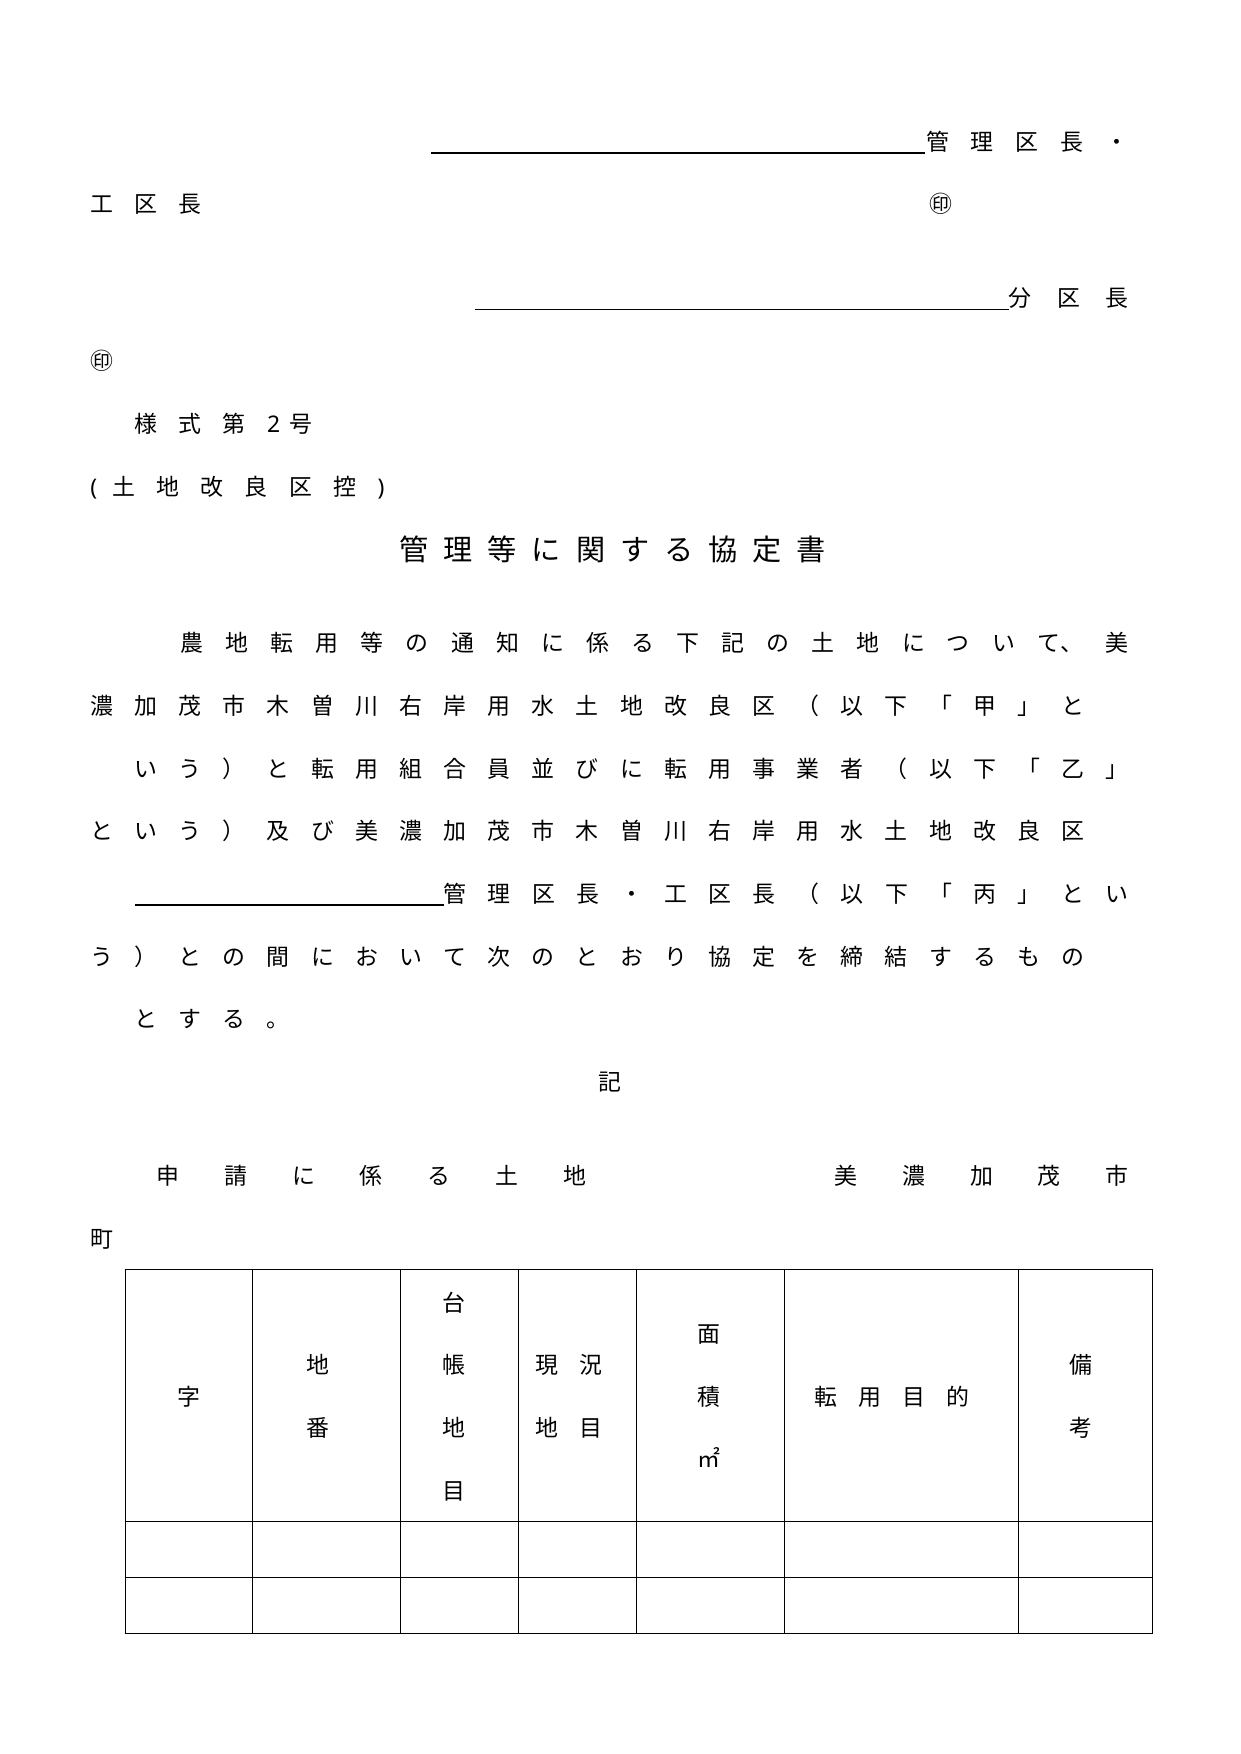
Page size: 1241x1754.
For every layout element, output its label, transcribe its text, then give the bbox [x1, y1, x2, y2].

table_cell [519, 1578, 636, 1633]
table_cell [401, 1578, 518, 1633]
table_header 備 考 [1019, 1270, 1152, 1521]
table_cell [1019, 1578, 1152, 1633]
table_cell [519, 1522, 636, 1577]
table_cell [253, 1578, 400, 1633]
table_cell [126, 1522, 252, 1577]
text いう）と転用組合員並びに転用事業者（以下「乙」という）及び木曽川右岸用水土地改良区 [90, 736, 1150, 861]
table_cell [785, 1578, 1018, 1633]
table_header 字 [126, 1270, 252, 1521]
table_cell [785, 1522, 1018, 1577]
table_cell [637, 1578, 784, 1633]
table_cell [1019, 1522, 1152, 1577]
table_header 現況地目 [519, 1270, 636, 1521]
text 申請に係る土地 町 [90, 1143, 1150, 1269]
text とする。 [90, 987, 1150, 1049]
table_header 転用目的 [785, 1270, 1018, 1521]
text 管理区長・工区長（以下「丙」という）との間において次のとおり協定を締結するもの [90, 861, 1150, 987]
text 管理区長・工区長 ㊞ [90, 109, 1150, 234]
table_cell [126, 1578, 252, 1633]
table_header 面 積 ㎡ [637, 1270, 784, 1521]
table_cell [637, 1522, 784, 1577]
text 様式第2号 (土地改良区控) [90, 391, 1150, 516]
table_cell [253, 1522, 400, 1577]
table_header 地 番 [253, 1270, 400, 1521]
text 分区長 ㊞ [90, 266, 1150, 391]
table_header 台帳地目 [401, 1270, 518, 1521]
text 農地転用等の通知に係る下記の土地について、木曽川右岸用水土地改良区（以下「甲」と [90, 610, 1150, 736]
subtitle 記 [90, 1049, 1150, 1112]
text 管理等に関する協定書 [90, 516, 1150, 579]
table_cell [401, 1522, 518, 1577]
